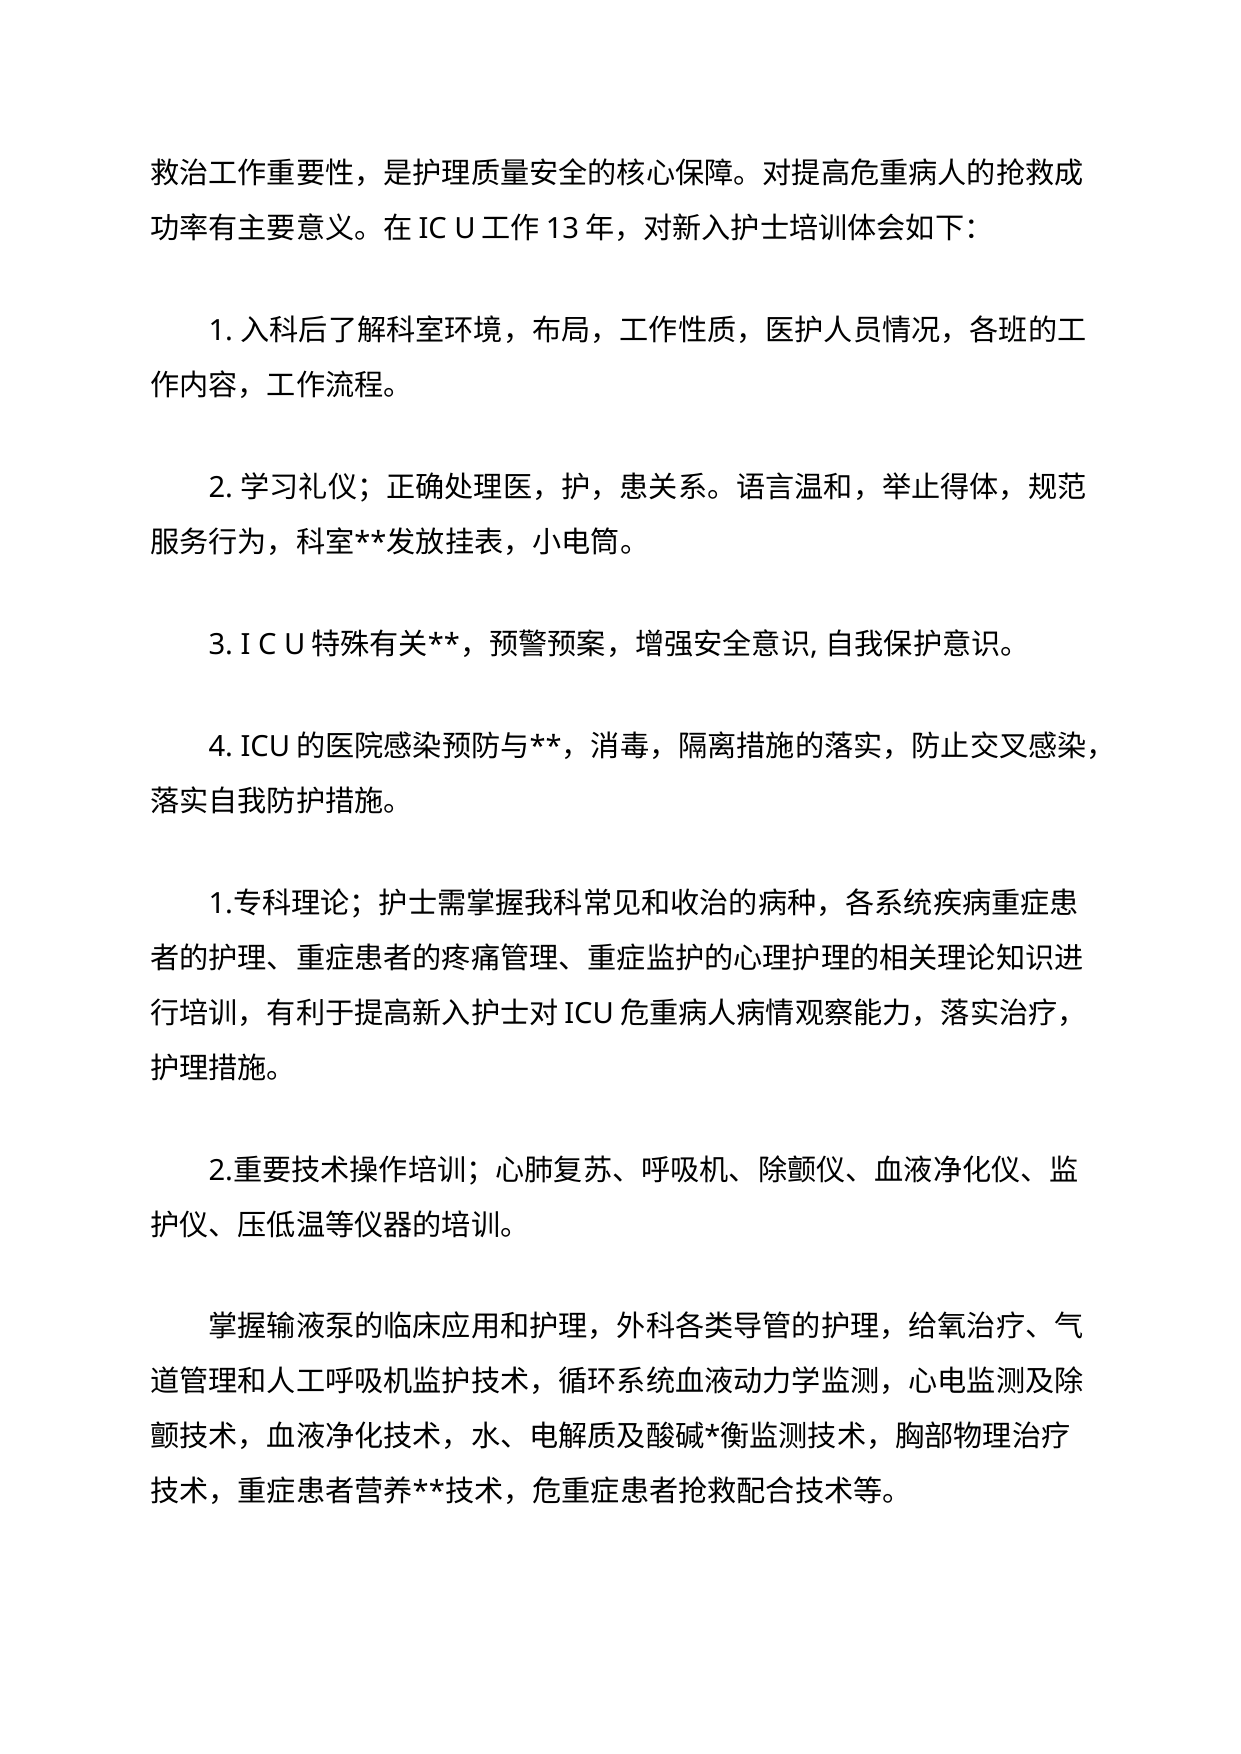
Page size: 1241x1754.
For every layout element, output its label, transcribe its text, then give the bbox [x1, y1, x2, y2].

text 1.专科理论；护士需掌握我科常见和收治的病种，各系统疾病重症患者的护理、重症患者的疼痛管理、重症监护的心理护理的相关理论知识进行培训，有利于提高新入护士对ICU危重病人病情观察能力，落实治疗，护理措施。 [150, 879, 1090, 1087]
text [150, 150, 1090, 247]
text 掌握输液泵的临床应用和护理，外科各类导管的护理，给氧治疗、气道管理和人工呼吸机监护技术，循环系统血液动力学监测，心电监测及除颤技术，血液净化技术，水、电解质及酸碱*衡监测技术，胸部物理治疗技术，重症患者营养**技术，危重症患者抢救配合技术等。 [150, 1303, 1090, 1510]
text 2.重要技术操作培训；心肺复苏、呼吸机、除颤仪、血液净化仪、监护仪、压低温等仪器的培训。 [150, 1146, 1090, 1243]
text 4. ICU的医院感染预防与**，消毒，隔离措施的落实，防止交叉感染，落实自我防护措施。 [150, 723, 1090, 820]
text 1. 入科后了解科室环境，布局，工作性质，医护人员情况，各班的工作内容，工作流程。 [150, 307, 1090, 404]
text 2. 学习礼仪；正确处理医，护，患关系。语言温和，举止得体，规范服务行为，科室**发放挂表，小电筒。 [150, 464, 1090, 561]
text 3. I C U特殊有关**，预警预案，增强安全意识, 自我保护意识。 [150, 621, 1090, 663]
